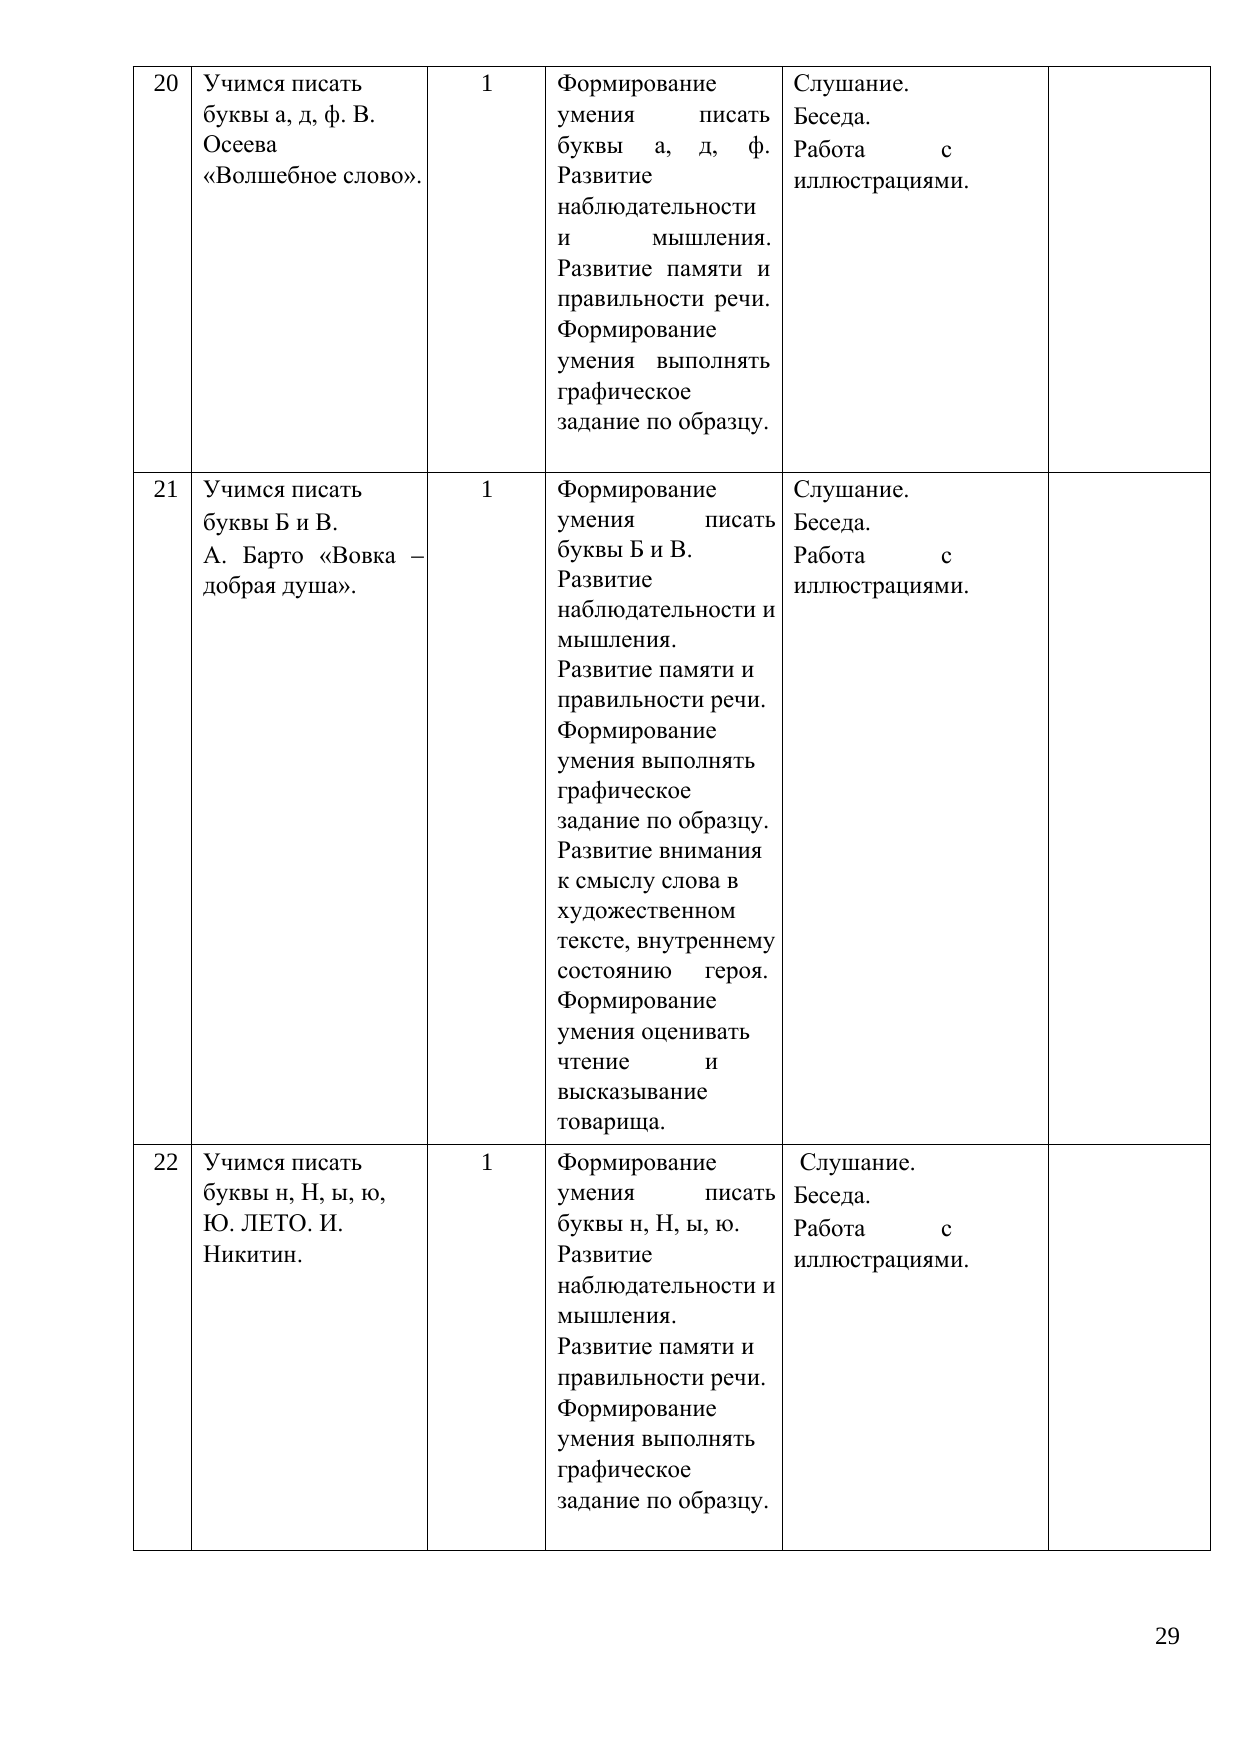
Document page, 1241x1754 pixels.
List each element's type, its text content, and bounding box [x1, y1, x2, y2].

text 29 [1155, 1621, 1213, 1650]
table_cell 1 [428, 1145, 545, 1550]
table_cell Слушание. Беседа. Работа с иллюстрациями. [783, 1145, 1048, 1550]
table_cell 1 [428, 473, 545, 1144]
table_cell Учимся писать буквы н, Н, ы, ю, Ю. ЛЕТО. И. Никитин. [192, 1145, 427, 1550]
table_cell Слушание. Беседа. Работа с иллюстрациями. [783, 473, 1048, 1144]
table_header 20 [134, 67, 191, 472]
table_cell [1049, 473, 1210, 1144]
table_cell Формирование умения писать буквы Б и В. Развитие наблюдательности и мышления. Развитие памяти и правильности речи. Формирование умения выполнять графическое задание по образцу. Развитие внимания к смыслу слова в художественном тексте, внутреннему состоянию героя. Формирование умения оценивать чтение и высказывание товарища. [546, 473, 782, 1144]
table_cell 21 [134, 473, 191, 1144]
table_cell [1049, 1145, 1210, 1550]
table_cell Формирование умения писать буквы н, Н, ы, ю. Развитие наблюдательности и мышления. Развитие памяти и правильности речи. Формирование умения выполнять графическое задание по образцу. [546, 1145, 782, 1550]
table_header 1 [428, 67, 545, 472]
table_header Учимся писать буквы а, д, ф. В. Осеева «Волшебное слово». [192, 67, 427, 472]
table_cell Учимся писать буквы Б и В. А. Барто «Вовка – добрая душа». [192, 473, 427, 1144]
table_header Формирование умения писать буквы а, д, ф. Развитие наблюдательности и мышления. Развитие памяти и правильности речи. Формирование умения выполнять графическое задание по образцу. [546, 67, 782, 472]
table_header [1049, 67, 1210, 472]
table_header Слушание. Беседа. Работа с иллюстрациями. [783, 67, 1048, 472]
table_cell 22 [134, 1145, 191, 1550]
